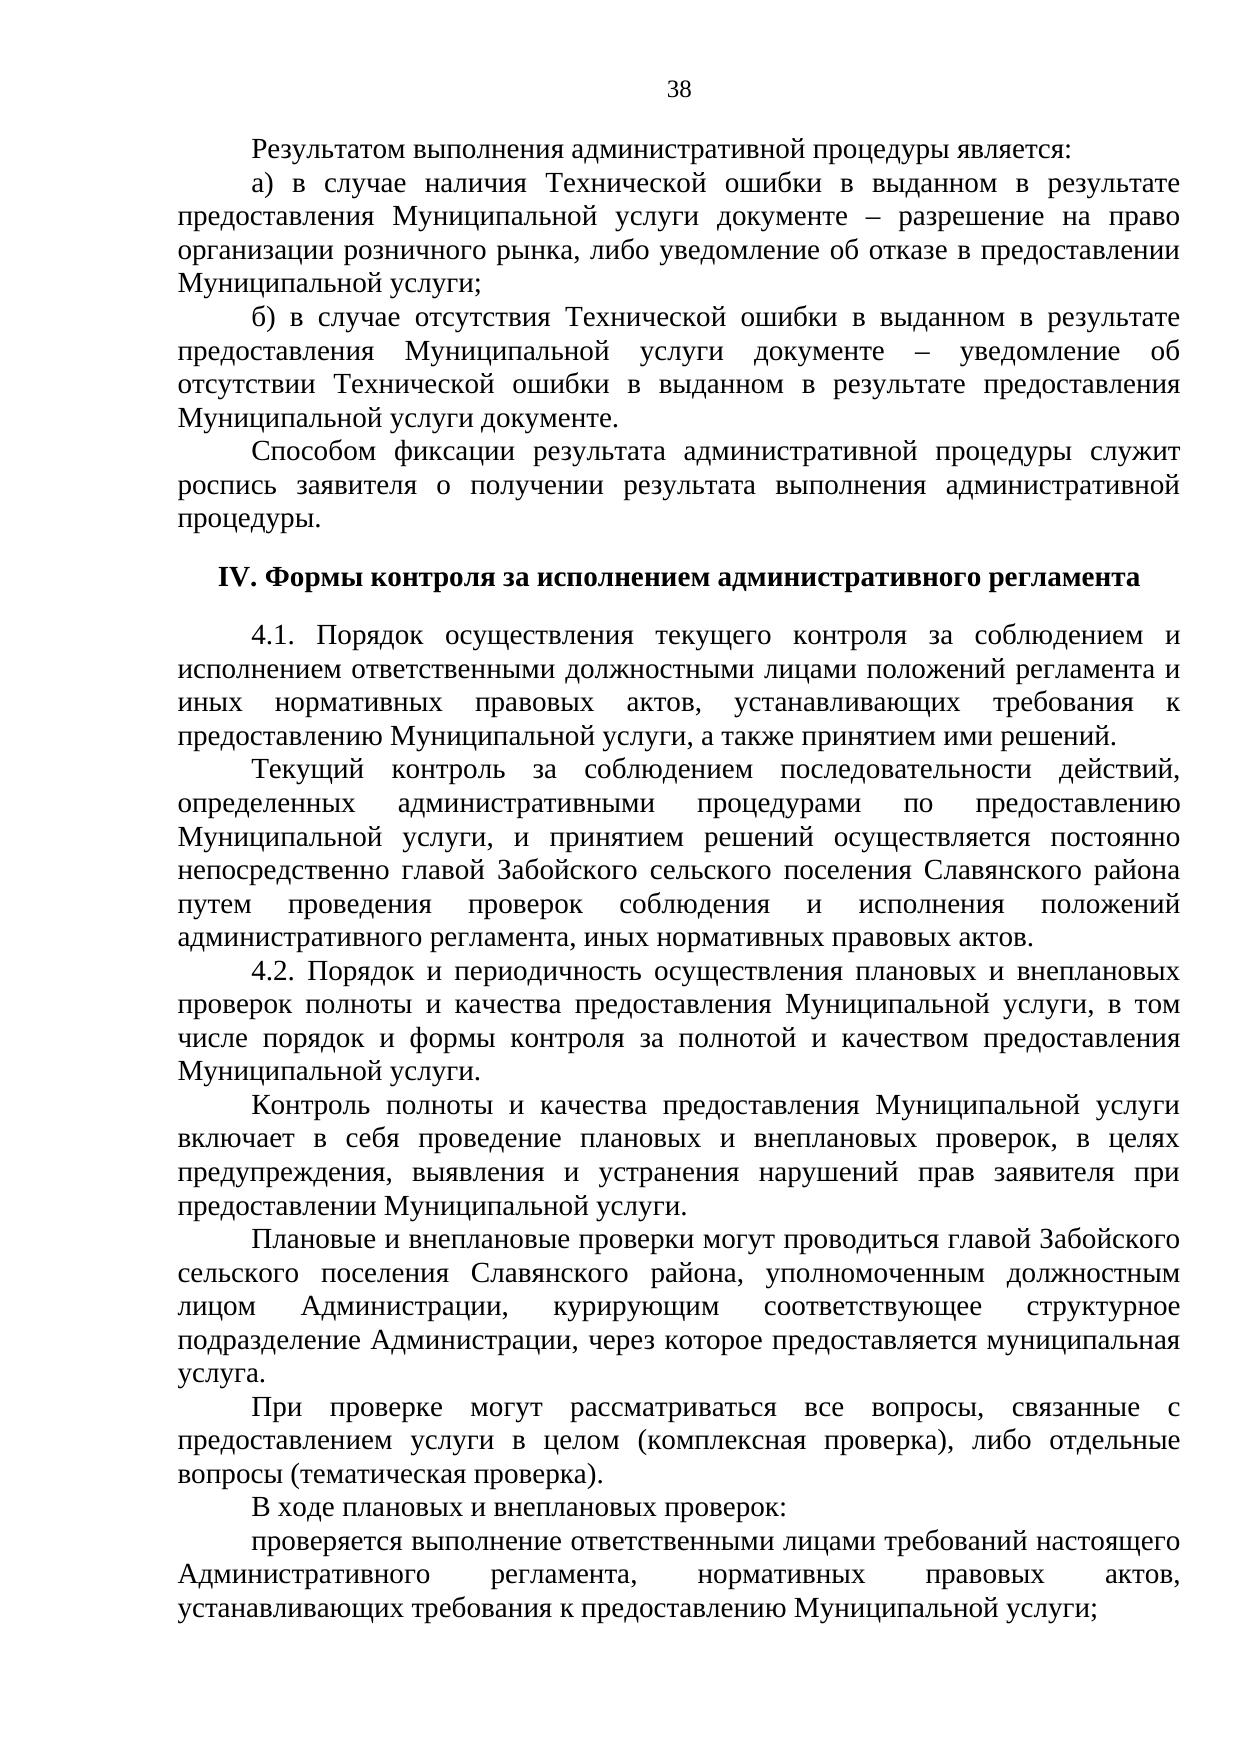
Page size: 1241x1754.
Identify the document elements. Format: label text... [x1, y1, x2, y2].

text 4.1. Порядок осуществления текущего контроля за соблюдением и исполнением ответственными должностными лицами положений регламента и иных нормативных правовых актов, устанавливающих требования к предоставлению Муниципальной услуги, а также принятием ими решений. [177, 617, 1181, 752]
text Способом фиксации результата административной процедуры служит роспись заявителя о получении результата выполнения административной процедуры. [177, 433, 1181, 534]
text Текущий контроль за соблюдением последовательности действий, определенных административными процедурами по предоставлению Муниципальной услуги, и принятием решений осуществляется постоянно непосредственно главой Забойского сельского поселения Славянского района путем проведения проверок соблюдения и исполнения положений административного регламента, иных нормативных правовых актов. [177, 752, 1181, 953]
text Плановые и внеплановые проверки могут проводиться главой Забойского сельского поселения Славянского района, уполномоченным должностным лицом Администрации, курирующим соответствующее структурное подразделение Администрации, через которое предоставляется муниципальная услуга. [177, 1221, 1181, 1389]
text Результатом выполнения административной процедуры является: [177, 131, 1181, 165]
text В ходе плановых и внеплановых проверок: [177, 1489, 1181, 1523]
text Контроль полноты и качества предоставления Муниципальной услуги включает в себя проведение плановых и внеплановых проверок, в целях предупреждения, выявления и устранения нарушений прав заявителя при предоставлении Муниципальной услуги. [177, 1087, 1181, 1221]
text проверяется выполнение ответственными лицами требований настоящего Административного регламента, нормативных правовых актов, устанавливающих требования к предоставлению Муниципальной услуги; [177, 1523, 1181, 1624]
text 4.2. Порядок и периодичность осуществления плановых и внеплановых проверок полноты и качества предоставления Муниципальной услуги, в том числе порядок и формы контроля за полнотой и качеством предоставления Муниципальной услуги. [177, 953, 1181, 1087]
text При проверке могут рассматриваться все вопросы, связанные с предоставлением услуги в целом (комплексная проверка), либо отдельные вопросы (тематическая проверка). [177, 1389, 1181, 1489]
text а) в случае наличия Технической ошибки в выданном в результате предоставления Муниципальной услуги документе – разрешение на право организации розничного рынка, либо уведомление об отказе в предоставлении Муниципальной услуги; [177, 165, 1181, 299]
text IV. Формы контроля за исполнением административного регламента [177, 559, 1181, 592]
text б) в случае отсутствия Технической ошибки в выданном в результате предоставления Муниципальной услуги документе – уведомление об отсутствии Технической ошибки в выданном в результате предоставления Муниципальной услуги документе. [177, 299, 1181, 433]
